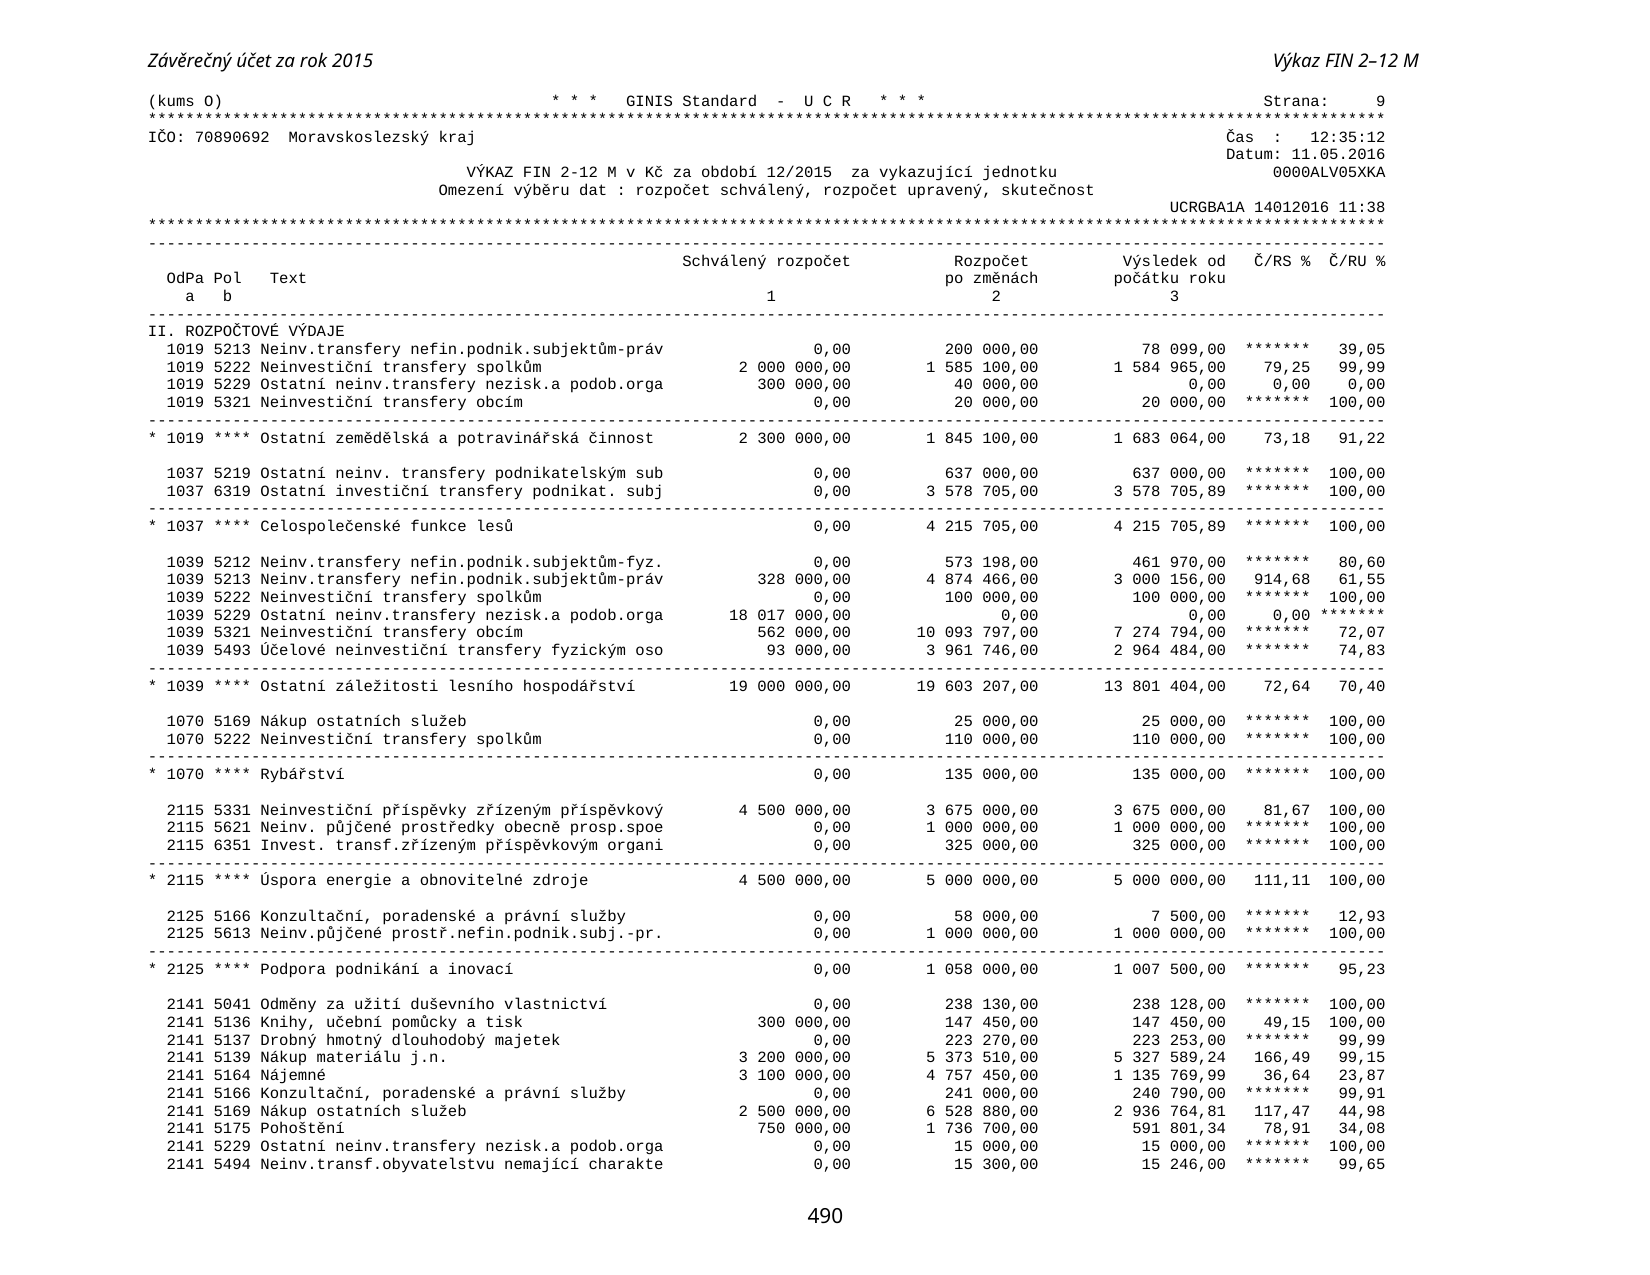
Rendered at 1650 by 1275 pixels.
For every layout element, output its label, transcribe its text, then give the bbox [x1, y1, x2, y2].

text 1019 5213 Neinv.transfery nefin.podnik.subjektům-práv 0,00 200 000,00 78 099,00 ******* 39,05 [148, 342, 1502, 359]
text ************************************************************************************************************************************ [148, 111, 1502, 129]
text IČO: 70890692 Moravskoslezský kraj Čas : 12:35:12 [148, 129, 1502, 147]
text 1037 6319 Ostatní investiční transfery podnikat. subj 0,00 3 578 705,00 3 578 705,89 ******* 100,00 [148, 483, 1502, 501]
text 2141 5137 Drobný hmotný dlouhodobý majetek 0,00 223 270,00 223 253,00 ******* 99,99 [148, 1032, 1502, 1050]
text 2115 6351 Invest. transf.zřízeným příspěvkovým organi 0,00 325 000,00 325 000,00 ******* 100,00 [148, 837, 1502, 855]
text 2141 5139 Nákup materiálu j.n. 3 200 000,00 5 373 510,00 5 327 589,24 166,49 99,15 [148, 1050, 1502, 1068]
text (kums O) * * * GINIS Standard - U C R * * * Strana: 9 [148, 94, 1502, 111]
text UCRGBA1A 14012016 11:38 [148, 200, 1502, 218]
text 2141 5169 Nákup ostatních služeb 2 500 000,00 6 528 880,00 2 936 764,81 117,47 44,98 [148, 1103, 1502, 1121]
text 1037 5219 Ostatní neinv. transfery podnikatelským sub 0,00 637 000,00 637 000,00 ******* 100,00 [148, 466, 1502, 483]
text a b 1 2 3 [148, 288, 1502, 306]
text * 1037 **** Celospolečenské funkce lesů 0,00 4 215 705,00 4 215 705,89 ******* 100,00 [148, 519, 1502, 536]
text Schválený rozpočet Rozpočet Výsledek od Č/RS % Č/RU % [148, 253, 1502, 271]
text ------------------------------------------------------------------------------------------------------------------------------------ [148, 944, 1502, 961]
text OdPa Pol Text po změnách počátku roku [148, 271, 1502, 288]
text * 2125 **** Podpora podnikání a inovací 0,00 1 058 000,00 1 007 500,00 ******* 95,23 [148, 961, 1502, 979]
text * 1039 **** Ostatní záležitosti lesního hospodářství 19 000 000,00 19 603 207,00 13 801 404,00 72,64 70,40 [148, 678, 1502, 696]
text 1019 5321 Neinvestiční transfery obcím 0,00 20 000,00 20 000,00 ******* 100,00 [148, 395, 1502, 412]
text * 2115 **** Úspora energie a obnovitelné zdroje 4 500 000,00 5 000 000,00 5 000 000,00 111,11 100,00 [148, 873, 1502, 891]
text 2141 5494 Neinv.transf.obyvatelstvu nemající charakte 0,00 15 300,00 15 246,00 ******* 99,65 [148, 1156, 1502, 1174]
text 1039 5321 Neinvestiční transfery obcím 562 000,00 10 093 797,00 7 274 794,00 ******* 72,07 [148, 625, 1502, 643]
text Omezení výběru dat : rozpočet schválený, rozpočet upravený, skutečnost [148, 182, 1502, 200]
text ------------------------------------------------------------------------------------------------------------------------------------ [148, 660, 1502, 678]
text 1070 5222 Neinvestiční transfery spolkům 0,00 110 000,00 110 000,00 ******* 100,00 [148, 731, 1502, 749]
text ------------------------------------------------------------------------------------------------------------------------------------ [148, 235, 1502, 253]
text 1039 5229 Ostatní neinv.transfery nezisk.a podob.orga 18 017 000,00 0,00 0,00 0,00 ******* [148, 607, 1502, 625]
text 2141 5164 Nájemné 3 100 000,00 4 757 450,00 1 135 769,99 36,64 23,87 [148, 1068, 1502, 1085]
text 2125 5166 Konzultační, poradenské a právní služby 0,00 58 000,00 7 500,00 ******* 12,93 [148, 908, 1502, 926]
text 2115 5331 Neinvestiční příspěvky zřízeným příspěvkový 4 500 000,00 3 675 000,00 3 675 000,00 81,67 100,00 [148, 802, 1502, 820]
text ************************************************************************************************************************************ [148, 218, 1502, 235]
text VÝKAZ FIN 2-12 M v Kč za období 12/2015 za vykazující jednotku 0000ALV05XKA [148, 164, 1502, 182]
text 2115 5621 Neinv. půjčené prostředky obecně prosp.spoe 0,00 1 000 000,00 1 000 000,00 ******* 100,00 [148, 820, 1502, 837]
text 2141 5175 Pohoštění 750 000,00 1 736 700,00 591 801,34 78,91 34,08 [148, 1121, 1502, 1138]
text 2141 5229 Ostatní neinv.transfery nezisk.a podob.orga 0,00 15 000,00 15 000,00 ******* 100,00 [148, 1138, 1502, 1156]
text II. ROZPOČTOVÉ VÝDAJE [148, 324, 1502, 342]
text 2141 5041 Odměny za užití duševního vlastnictví 0,00 238 130,00 238 128,00 ******* 100,00 [148, 997, 1502, 1014]
text 1039 5212 Neinv.transfery nefin.podnik.subjektům-fyz. 0,00 573 198,00 461 970,00 ******* 80,60 [148, 554, 1502, 572]
text 1019 5229 Ostatní neinv.transfery nezisk.a podob.orga 300 000,00 40 000,00 0,00 0,00 0,00 [148, 377, 1502, 395]
text 2141 5136 Knihy, učební pomůcky a tisk 300 000,00 147 450,00 147 450,00 49,15 100,00 [148, 1014, 1502, 1032]
text 2141 5166 Konzultační, poradenské a právní služby 0,00 241 000,00 240 790,00 ******* 99,91 [148, 1085, 1502, 1103]
text 1019 5222 Neinvestiční transfery spolkům 2 000 000,00 1 585 100,00 1 584 965,00 79,25 99,99 [148, 359, 1502, 377]
text Datum: 11.05.2016 [148, 147, 1502, 164]
text * 1019 **** Ostatní zemědělská a potravinářská činnost 2 300 000,00 1 845 100,00 1 683 064,00 73,18 91,22 [148, 430, 1502, 448]
text 1039 5222 Neinvestiční transfery spolkům 0,00 100 000,00 100 000,00 ******* 100,00 [148, 589, 1502, 607]
text ------------------------------------------------------------------------------------------------------------------------------------ [148, 306, 1502, 324]
text ------------------------------------------------------------------------------------------------------------------------------------ [148, 501, 1502, 519]
text 1039 5213 Neinv.transfery nefin.podnik.subjektům-práv 328 000,00 4 874 466,00 3 000 156,00 914,68 61,55 [148, 572, 1502, 589]
text ------------------------------------------------------------------------------------------------------------------------------------ [148, 855, 1502, 873]
text ------------------------------------------------------------------------------------------------------------------------------------ [148, 749, 1502, 767]
text * 1070 **** Rybářství 0,00 135 000,00 135 000,00 ******* 100,00 [148, 767, 1502, 784]
text ------------------------------------------------------------------------------------------------------------------------------------ [148, 412, 1502, 430]
text 1070 5169 Nákup ostatních služeb 0,00 25 000,00 25 000,00 ******* 100,00 [148, 713, 1502, 731]
text 1039 5493 Účelové neinvestiční transfery fyzickým oso 93 000,00 3 961 746,00 2 964 484,00 ******* 74,83 [148, 643, 1502, 660]
text 2125 5613 Neinv.půjčené prostř.nefin.podnik.subj.-pr. 0,00 1 000 000,00 1 000 000,00 ******* 100,00 [148, 926, 1502, 944]
